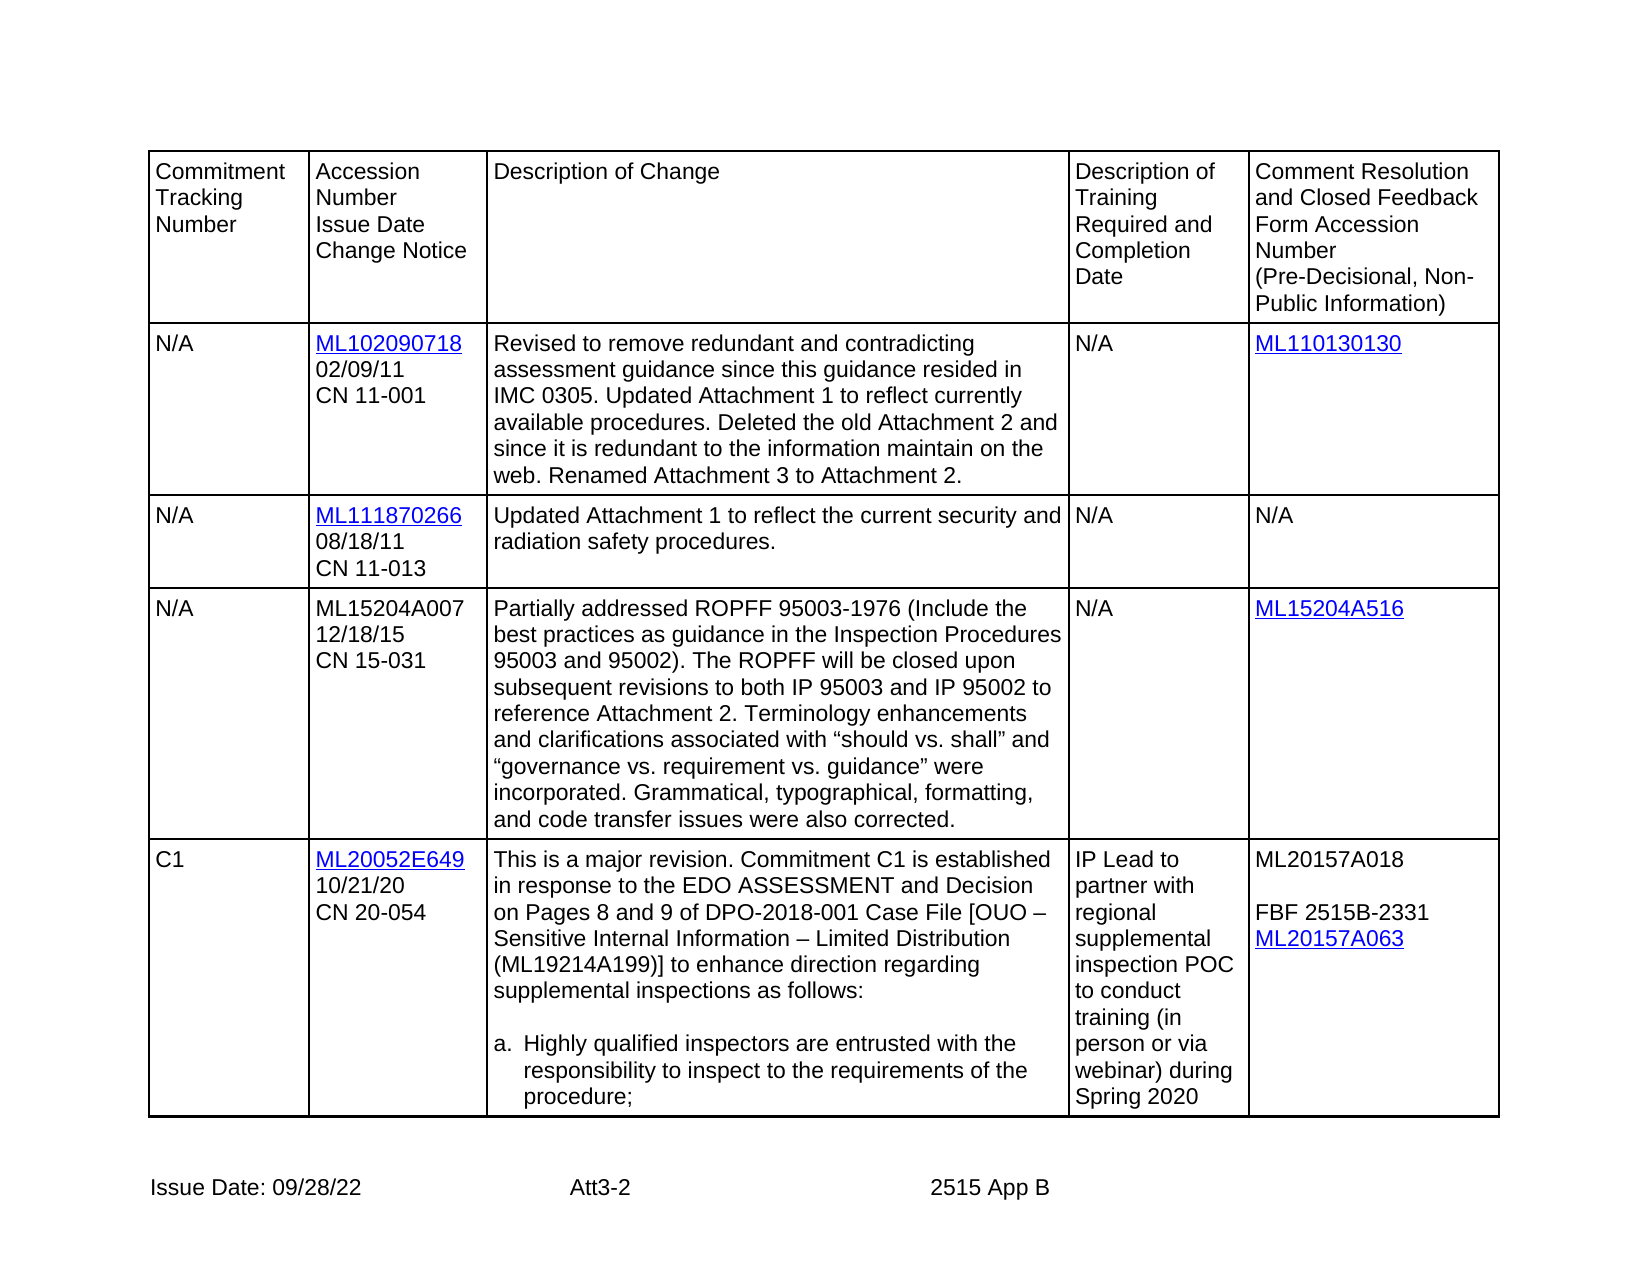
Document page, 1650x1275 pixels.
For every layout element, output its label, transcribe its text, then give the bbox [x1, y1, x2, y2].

table_cell C1 C2 C3 [150, 840, 308, 1115]
table_cell N/A [1070, 589, 1248, 838]
table_header Description of Change [488, 152, 1068, 322]
table_cell ML20157A018 FBF 2515B-2331 ML20157A063 [1250, 840, 1498, 1115]
table_cell ML15204A516 [1250, 589, 1498, 838]
table_cell N/A [1070, 496, 1248, 587]
table_header Description of Training Required and Completion Date [1070, 152, 1248, 322]
table_cell Updated Attachment 1 to reflect the current security and radiation safety procedures. [488, 496, 1068, 587]
table_header Commitment Tracking Number [150, 152, 308, 322]
table_cell ML110130130 [1250, 324, 1498, 494]
table_header Accession Number Issue Date Change Notice [310, 152, 486, 322]
table_cell ML111870266 08/18/11 CN 11-013 [310, 496, 486, 587]
table_cell Revised to remove redundant and contradicting assessment guidance since this guidance resided in IMC 0305. Updated Attachment 1 to reflect currently available procedures. Deleted the old Attachment 2 and since it is redundant to the information maintain on the web. Renamed Attachment 3 to Attachment 2. [488, 324, 1068, 494]
table_cell N/A [1070, 324, 1248, 494]
table_cell ML20052E649 10/21/20 CN 20-054 [310, 840, 486, 1115]
table_cell Partially addressed ROPFF 95003-1976 (Include the best practices as guidance in the Inspection Procedures 95003 and 95002). The ROPFF will be closed upon subsequent revisions to both IP 95003 and IP 95002 to reference Attachment 2. Terminology enhancements and clarifications associated with “should vs. shall” and “governance vs. requirement vs. guidance” were incorporated. Grammatical, typographical, formatting, and code transfer issues were also corrected. [488, 589, 1068, 838]
table_cell N/A [150, 496, 308, 587]
table_cell ML102090718 02/09/11 CN 11-001 [310, 324, 486, 494]
table_cell N/A [150, 324, 308, 494]
table_header Comment Resolution and Closed Feedback Form Accession Number (Pre-Decisional, Non-Public Information) [1250, 152, 1498, 322]
table_cell ML15204A007 12/18/15 CN 15-031 [310, 589, 486, 838]
table_cell N/A [1250, 496, 1498, 587]
table_cell N/A [150, 589, 308, 838]
